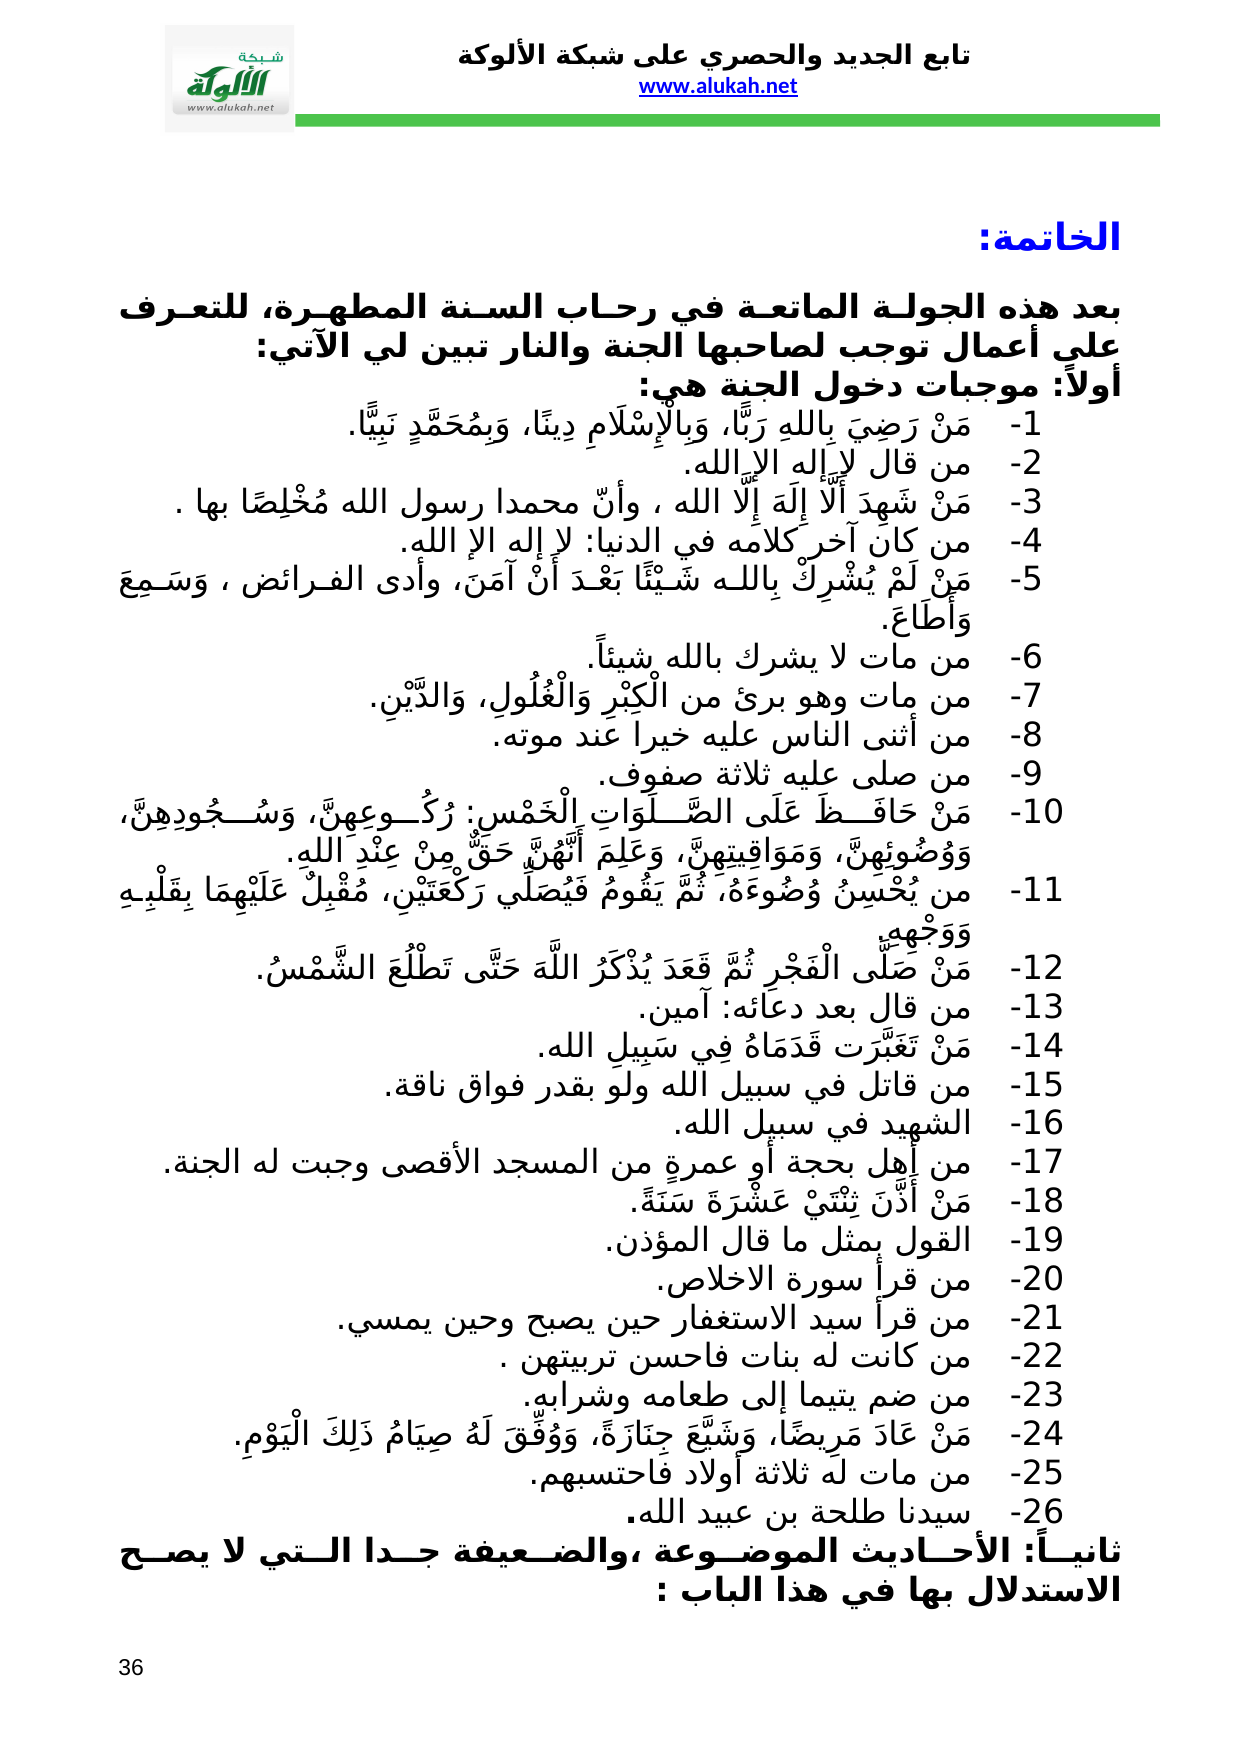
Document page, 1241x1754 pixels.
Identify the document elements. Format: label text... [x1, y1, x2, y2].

list من مات له ثلاثة أولاد فاحتسبهم. [118, 1453, 1009, 1492]
list من ضم يتيما إلى طعامه وشرابه. [118, 1376, 1009, 1415]
list من قال بعد دعائه: آمين. [118, 987, 1009, 1026]
list من كان آخر كلامه في الدنيا: لا إله الإ الله. [118, 521, 1009, 560]
list مَنْ حَافَظَ عَلَى الصَّلَوَاتِ الْخَمْسِ: رُكُوعِهِنَّ، وَسُجُودِهِنَّ، وَوُضُوئِهِنَّ، وَمَوَاقِيتِهِنَّ، وَعَلِمَ أَنَّهُنَّ حَقٌّ مِنْ عِنْدِ اللهِ. [118, 793, 1009, 871]
list مَنْ لَمْ يُشْرِكْ بِالله شَيْئًا بَعْدَ أَنْ آمَنَ، وأدى الفرائض ، وَسَمِعَ وَأَطَاعَ. [118, 560, 1009, 638]
list مَنْ شَهِدَ أَلَّا إِلَهَ إِلَّا الله ، وأنّ محمدا رسول الله مُخْلِصًا بها . [118, 482, 1009, 521]
list من صلى عليه ثلاثة صفوف. [118, 754, 1009, 793]
list من مات وهو برئ من الْكِبْرِ وَالْغُلُولِ، وَالدَّيْنِ. [118, 676, 1009, 715]
list مَنْ عَادَ مَرِيضًا، وَشَيَّعَ جِنَازَةً، وَوُفِّقَ لَهُ صِيَامُ ذَلِكَ الْيَوْمِ. [118, 1415, 1009, 1453]
list مَنْ رَضِيَ بِاللهِ رَبًّا، وَبِالْإِسْلَامِ دِينًا، وَبِمُحَمَّدٍ نَبِيًّا. [118, 404, 1009, 443]
list من قرأ سورة الاخلاص. [118, 1259, 1009, 1298]
list مَنْ صَلَّى الْفَجْرِ ثُمَّ قَعَدَ يُذْكَرُ اللَّهَ حَتَّى تَطْلُعَ الشَّمْسُ. [118, 948, 1009, 987]
list سيدنا طلحة بن عبيد الله. [118, 1492, 1009, 1531]
text بعد هذه الجولة الماتعة في رحاب السنة المطهرة، للتعرف على أعمال توجب لصاحبها الجنة والنار تبين لي الآتي: [118, 288, 1122, 366]
subtitle الخاتمة: [118, 215, 1122, 259]
list من قاتل في سبيل الله ولو بقدر فواق ناقة. [118, 1065, 1009, 1104]
list من أثنى الناس عليه خيرا عند موته. [118, 715, 1009, 754]
list من يُحْسِنُ وُضُوءَهُ، ثُمَّ يَقُومُ فَيُصَلِّي رَكْعَتَيْنِ، مُقْبِلٌ عَلَيْهِمَا بِقَلْبِهِ وَوَجْهِهِ. [118, 871, 1009, 948]
list الشهيد في سبيل الله. [118, 1104, 1009, 1143]
list من مات لا يشرك بالله شيئاً. [118, 638, 1009, 676]
list من أهل بحجة أو عمرةٍ من المسجد الأقصى وجبت له الجنة. [118, 1143, 1009, 1182]
list من قال لا إله الإ الله. [118, 443, 1009, 482]
list مَنْ تَغَبَّرَت قَدَمَاهُ فِي سَبِيلِ الله. [118, 1026, 1009, 1065]
list مَنْ أَذَّنَ ثِنْتَيْ عَشْرَةَ سَنَةً. [118, 1182, 1009, 1220]
list من قرأ سيد الاستغفار حين يصبح وحين يمسي. [118, 1298, 1009, 1337]
text ثانياً: الأحاديث الموضوعة ،والضعيفة جدا التي لا يصح الاستدلال بها في هذا الباب : [118, 1531, 1122, 1609]
text أولاً: موجبات دخول الجنة هي: [118, 366, 1122, 404]
list القول بمثل ما قال المؤذن. [118, 1220, 1009, 1259]
list من كانت له بنات فاحسن تربيتهن . [118, 1337, 1009, 1376]
